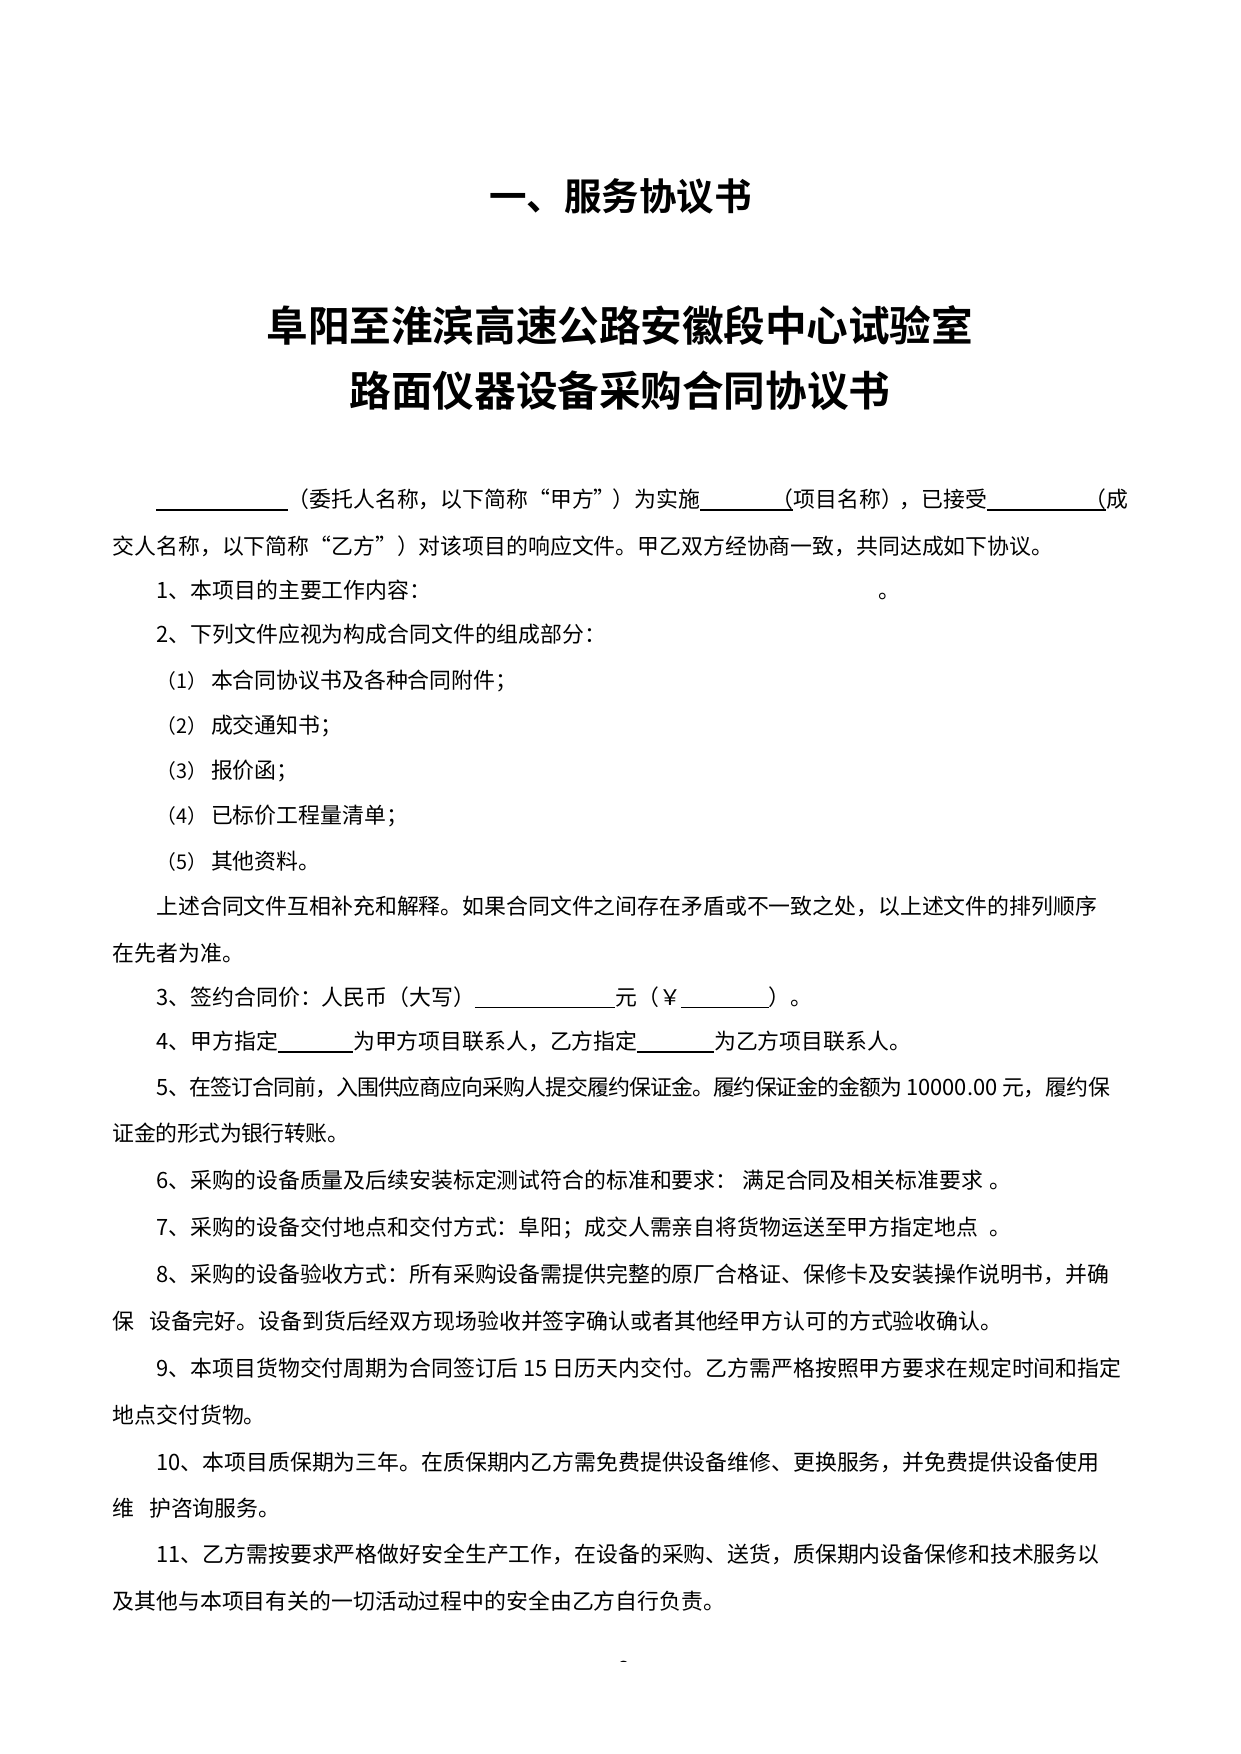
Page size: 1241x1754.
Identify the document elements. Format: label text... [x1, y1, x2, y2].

text 3、签约合同价：人民币（大写） 元（￥ ）。 [156, 983, 1153, 1011]
text 一、服务协议书 [168, 166, 1072, 221]
list 本合同协议书及各种合同附件； [156, 663, 1153, 694]
text （委托人名称，以下简称“甲方”）为实施 （项目名称），已接受 （成交人名称，以下简称“乙方”）对该项目的响应文件。甲乙双方经协商一致，共同达成如下协议。 [112, 482, 1128, 561]
text 阜阳至淮滨高速公路安徽段中心试验室 [118, 293, 1122, 353]
text 2、下列文件应视为构成合同文件的组成部分： [156, 617, 1153, 649]
list 报价函； [156, 753, 1153, 785]
text 路面仪器设备采购合同协议书 [118, 358, 1122, 418]
text 8、采购的设备验收方式：所有采购设备需提供完整的原厂合格证、保修卡及安装操作说明书，并确保 设备完好。设备到货后经双方现场验收并签字确认或者其他经甲方认可的方式验收确认。 [112, 1257, 1125, 1336]
text 7、采购的设备交付地点和交付方式：阜阳；成交人需亲自将货物运送至甲方指定地点 。 [112, 1210, 1125, 1242]
list 成交通知书； [156, 708, 1153, 740]
list 其他资料。 [156, 844, 1153, 876]
text 6、采购的设备质量及后续安装标定测试符合的标准和要求： 满足合同及相关标准要求 。 [112, 1163, 1125, 1195]
text 5、在签订合同前，入围供应商应向采购人提交履约保证金。履约保证金的金额为 10000.00 元，履约保证金的形式为银行转账。 [112, 1069, 1128, 1148]
text 10、本项目质保期为三年。在质保期内乙方需免费提供设备维修、更换服务，并免费提供设备使用维 护咨询服务。 [112, 1444, 1118, 1523]
text 1、本项目的主要工作内容： 。 [156, 576, 1153, 604]
text 上述合同文件互相补充和解释。如果合同文件之间存在矛盾或不一致之处，以上述文件的排列顺序在先者为准。 [112, 889, 1119, 967]
list 已标价工程量清单； [156, 798, 1153, 830]
text 9、本项目货物交付周期为合同签订后 15 日历天内交付。乙方需严格按照甲方要求在规定时间和指定地点交付货物。 [112, 1351, 1125, 1429]
text 4、甲方指定 为甲方项目联系人，乙方指定 为乙方项目联系人。 [156, 1024, 1153, 1056]
text 11、乙方需按要求严格做好安全生产工作，在设备的采购、送货，质保期内设备保修和技术服务以及其他与本项目有关的一切活动过程中的安全由乙方自行负责。 [112, 1537, 1118, 1616]
